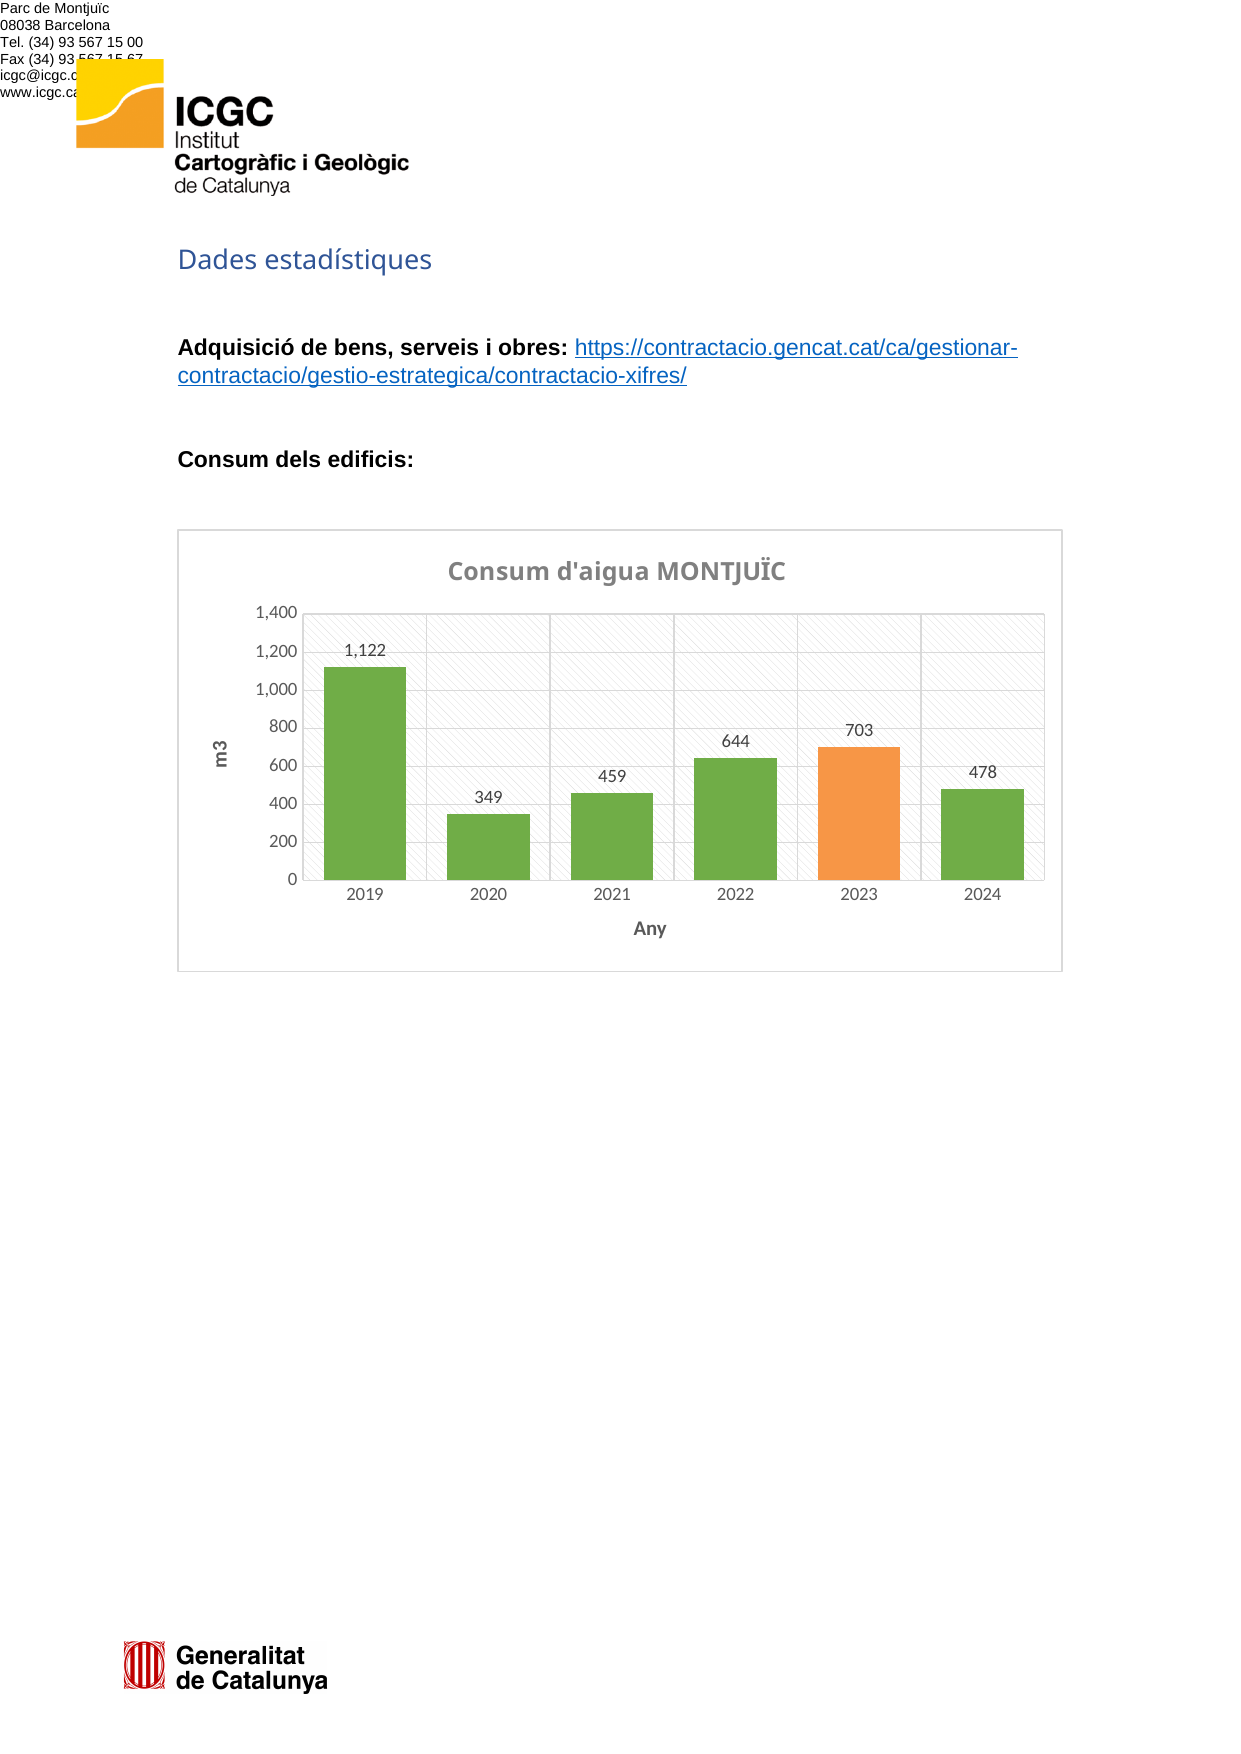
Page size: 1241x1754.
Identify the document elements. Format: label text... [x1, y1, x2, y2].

text Consum dels edificis: [177, 446, 1134, 472]
text Adquisició de bens, serveis i obres: https://contractacio.gencat.cat/ca/gestionar-contractacio/gestio-estrategica/contractacio-xifres/ [177, 334, 1134, 389]
picture [123, 1641, 328, 1694]
subtitle Dades estadístiques [177, 240, 1134, 277]
picture [76, 59, 409, 196]
